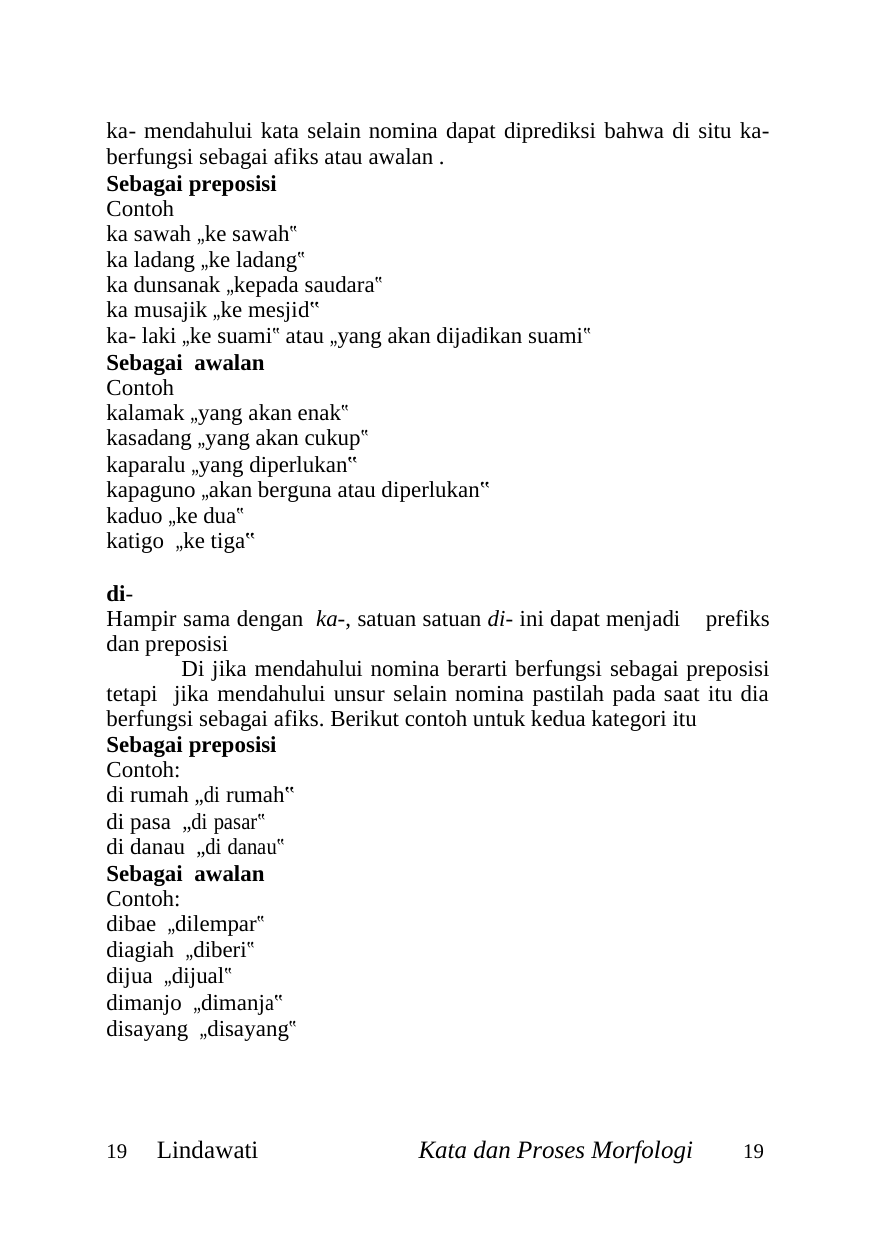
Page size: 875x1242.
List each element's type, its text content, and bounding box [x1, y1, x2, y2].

text Hampir sama dengan ka-, satuan satuan di- ini dapat menjadi prefiks dan preposisi [106, 606, 772, 656]
text Contoh [106, 376, 780, 401]
text ka sawah „ke sawah‟ [106, 221, 780, 246]
text Contoh: [106, 758, 780, 783]
text Di jika mendahului nomina berarti berfungsi sebagai preposisi [181, 656, 780, 681]
text Contoh [106, 196, 780, 221]
text dibae „dilempar‟ [106, 911, 780, 936]
text kaparalu „yang diperlukan‟ [106, 451, 780, 477]
text ka dunsanak „kepada saudara‟ [106, 272, 780, 297]
text di- [106, 580, 780, 606]
text kalamak „yang akan enak‟ [106, 401, 780, 426]
text di pasa „di pasar‟ [106, 808, 780, 834]
text katigo „ke tiga‟ [106, 528, 780, 553]
text diagiah „diberi‟ dijua „dijual‟ dimanjo „dimanja‟ disayang „disayang‟ [106, 936, 300, 1042]
text ka- mendahului kata selain nomina dapat diprediksi bahwa di situ ka- berfungsi sebagai afiks atau awalan . [106, 117, 772, 169]
text Sebagai awalan [106, 860, 780, 886]
text kapaguno „akan berguna atau diperlukan‟ [106, 477, 780, 502]
text ka ladang „ke ladang‟ [106, 246, 780, 272]
text kasadang „yang akan cukup‟ [106, 426, 780, 451]
text ka musajik „ke mesjid‟ [106, 297, 780, 322]
text Sebagai preposisi [106, 169, 780, 196]
text Contoh: [106, 886, 780, 911]
text Sebagai awalan [106, 349, 780, 376]
text di danau „di danau‟ [106, 834, 780, 859]
text ka- laki „ke suami‟ atau „yang akan dijadikan suami‟ [106, 322, 780, 349]
text di rumah „di rumah‟ [106, 783, 780, 808]
text kaduo „ke dua‟ [106, 502, 780, 528]
text Sebagai preposisi [106, 731, 780, 758]
text tetapi jika mendahului unsur selain nomina pastilah pada saat itu dia berfungsi sebagai afiks. Berikut contoh untuk kedua kategori itu [106, 681, 772, 731]
